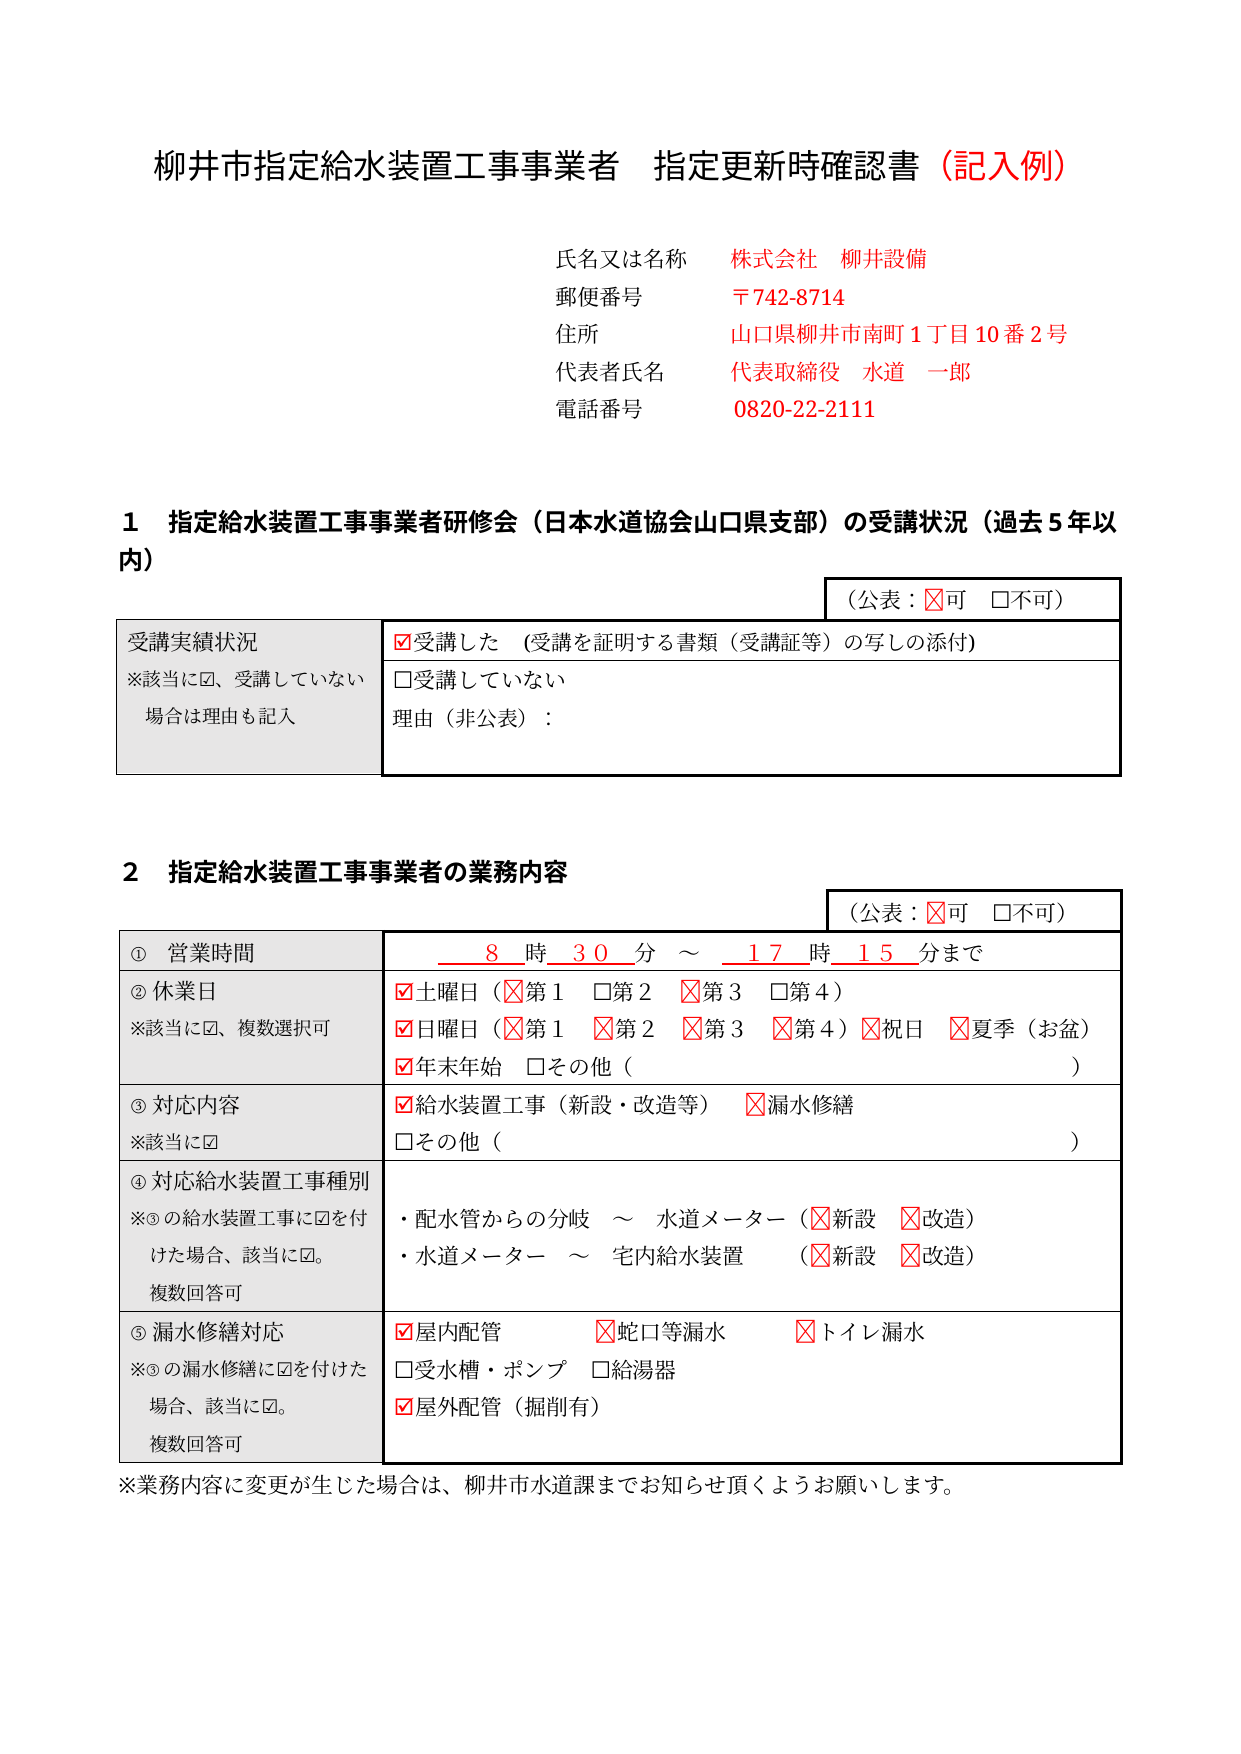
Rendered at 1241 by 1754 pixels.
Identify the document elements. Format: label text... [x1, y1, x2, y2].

table_cell 受講した (受講を証明する書類（受講証等）の写しの添付) [384, 622, 1119, 660]
table_cell ④対応給水装置工事種別 ※③の給水装置工事に☑を付けた場合、該当に☑。 複数回答可 [120, 1161, 382, 1311]
table_cell ② 休業日 ※該当に☑、複数選択可 [120, 971, 382, 1084]
text 住所 山口県柳井市南町1丁目10番2号 [556, 314, 1122, 352]
text １ 指定給水装置工事事業者研修会（日本水道協会山口県支部）の受講状況（過去5年以内） [118, 502, 1122, 577]
text 柳井市指定給水装置工事事業者 指定更新時確認書（記入例） [118, 127, 1122, 202]
text ※業務内容に変更が生じた場合は、柳井市水道課までお知らせ頂くようお願いします。 [118, 1465, 1122, 1503]
text 代表者氏名 代表取締役 水道 一郎 [556, 352, 1122, 389]
table_cell 土曜日（第１ 第２ 第３ 第４） 日曜日（第１ 第２ 第３ 第４）祝日 夏季（お盆） 年末年始 その他（ ） [385, 971, 1120, 1084]
table_cell 受講実績状況 ※該当に☑、受講していない場合は理由も記入 [117, 620, 381, 773]
table_cell 給水装置工事（新設・改造等） 漏水修繕 その他（ ） [385, 1085, 1120, 1160]
table_cell 営業時間 [120, 931, 382, 970]
table_cell ③ 対応内容 ※該当に☑ [120, 1085, 382, 1160]
text 郵便番号 〒742-8714 [118, 277, 1122, 314]
table_header （公表：可 不可） [827, 580, 1119, 619]
table_cell ・配水管からの分岐 ～ 水道メーター（新設 改造） ・水道メーター ～ 宅内給水装置 （新設 改造） [385, 1161, 1120, 1311]
table_cell 受講していない 理由（非公表）： [384, 661, 1119, 773]
table_header （公表：可 不可） [829, 892, 1120, 930]
table_cell ８ 時 ３０ 分 ～ １７ 時 １５ 分まで [385, 933, 1120, 970]
table_cell ⑤ 漏水修繕対応 ※③の漏水修繕に☑を付けた場合、該当に☑。 複数回答可 [120, 1312, 382, 1462]
table_cell 屋内配管 蛇口等漏水 トイレ漏水 受水槽・ポンプ 給湯器 屋外配管（掘削有） [385, 1312, 1120, 1462]
text 氏名又は名称 株式会社 柳井設備 [118, 239, 1122, 277]
text 電話番号 0820-22-2111 [118, 389, 1122, 427]
text ２ 指定給水装置工事事業者の業務内容 [118, 852, 1122, 889]
